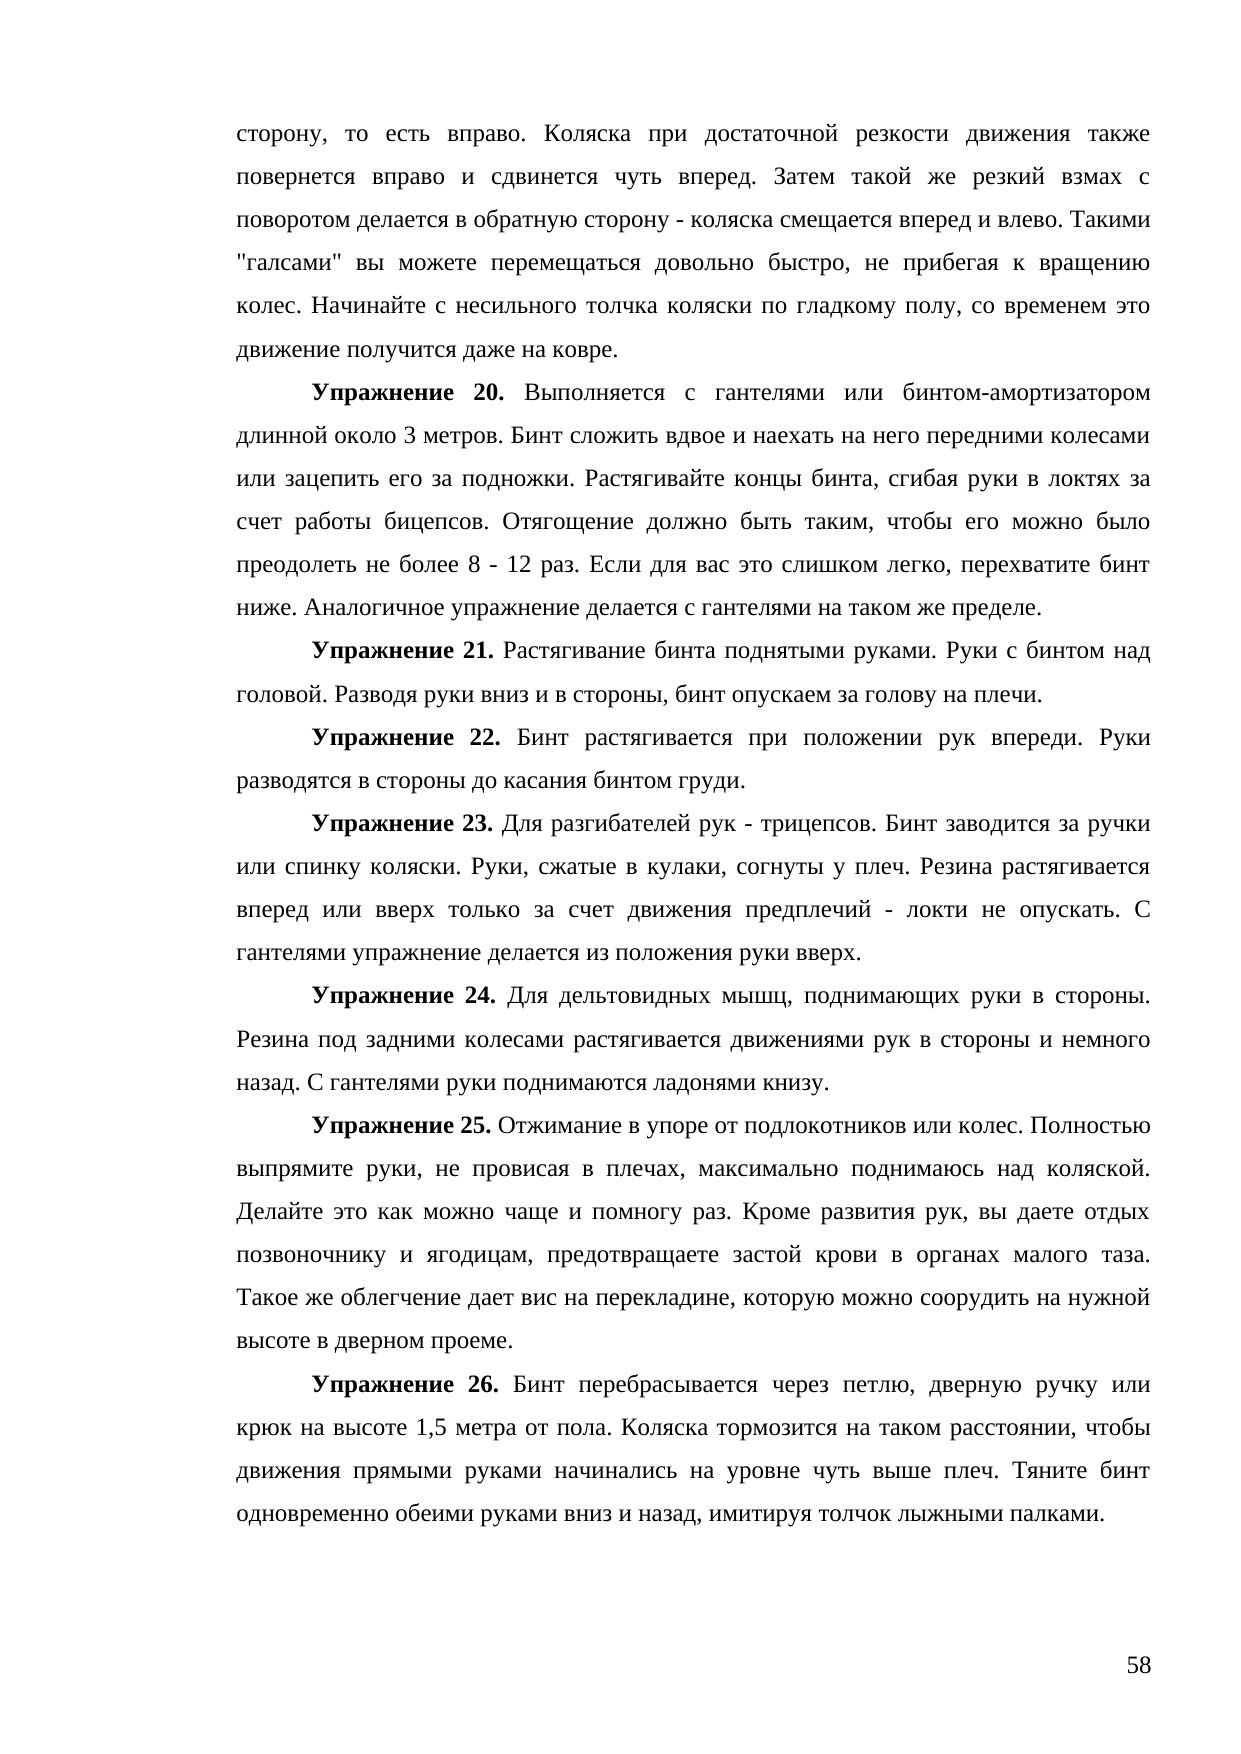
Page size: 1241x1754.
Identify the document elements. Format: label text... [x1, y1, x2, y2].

text Упражнение 20. Выполняется с гантелями или бинтом-амортизатором длинной около . Бинт сложить вдвое и наехать на него передними колесами или зацепить его за подножки. Растягивайте концы бинта, сгибая руки в локтях за счет работы бицепсов. Отягощение должно быть таким, чтобы его можно было преодолеть не более 8 - 12 раз. Если для вас это слишком легко, перехватите бинт ниже. Аналогичное упражнение делается с гантелями на таком же пределе. [236, 377, 1152, 621]
text Упражнение 22. Бинт растягивается при положении рук впереди. Руки разводятся в стороны до касания бинтом груди. [236, 722, 1152, 794]
text Упражнение 25. Отжимание в упоре от подлокотников или колес. Полностью выпрямите руки, не провисая в плечах, максимально поднимаюсь над коляской. Делайте это как можно чаще и помногу раз. Кроме развития рук, вы даете отдых позвоночнику и ягодицам, предотвращаете застой крови в органах малого таза. Такое же облегчение дает вис на перекладине, которую можно соорудить на нужной высоте в дверном проеме. [236, 1110, 1152, 1354]
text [236, 118, 1152, 362]
text Упражнение 24. Для дельтовидных мышц, поднимающих руки в стороны. Резина под задними колесами растягивается движениями рук в стороны и немного назад. С гантелями руки поднимаются ладонями книзу. [236, 981, 1152, 1096]
text Упражнение 26. Бинт перебрасывается через петлю, дверную ручку или крюк на высоте от пола. Коляска тормозится на таком расстоянии, чтобы движения прямыми руками начинались на уровне чуть выше плеч. Тяните бинт одновременно обеими руками вниз и назад, имитируя толчок лыжными палками. [236, 1369, 1152, 1527]
text Упражнение 23. Для разгибателей рук - трицепсов. Бинт заводится за ручки или спинку коляски. Руки, сжатые в кулаки, согнуты у плеч. Резина растягивается вперед или вверх только за счет движения предплечий - локти не опускать. С гантелями упражнение делается из положения руки вверх. [236, 808, 1152, 966]
text Упражнение 21. Растягивание бинта поднятыми руками. Руки с бинтом над головой. Разводя руки вниз и в стороны, бинт опускаем за голову на плечи. [236, 636, 1152, 707]
